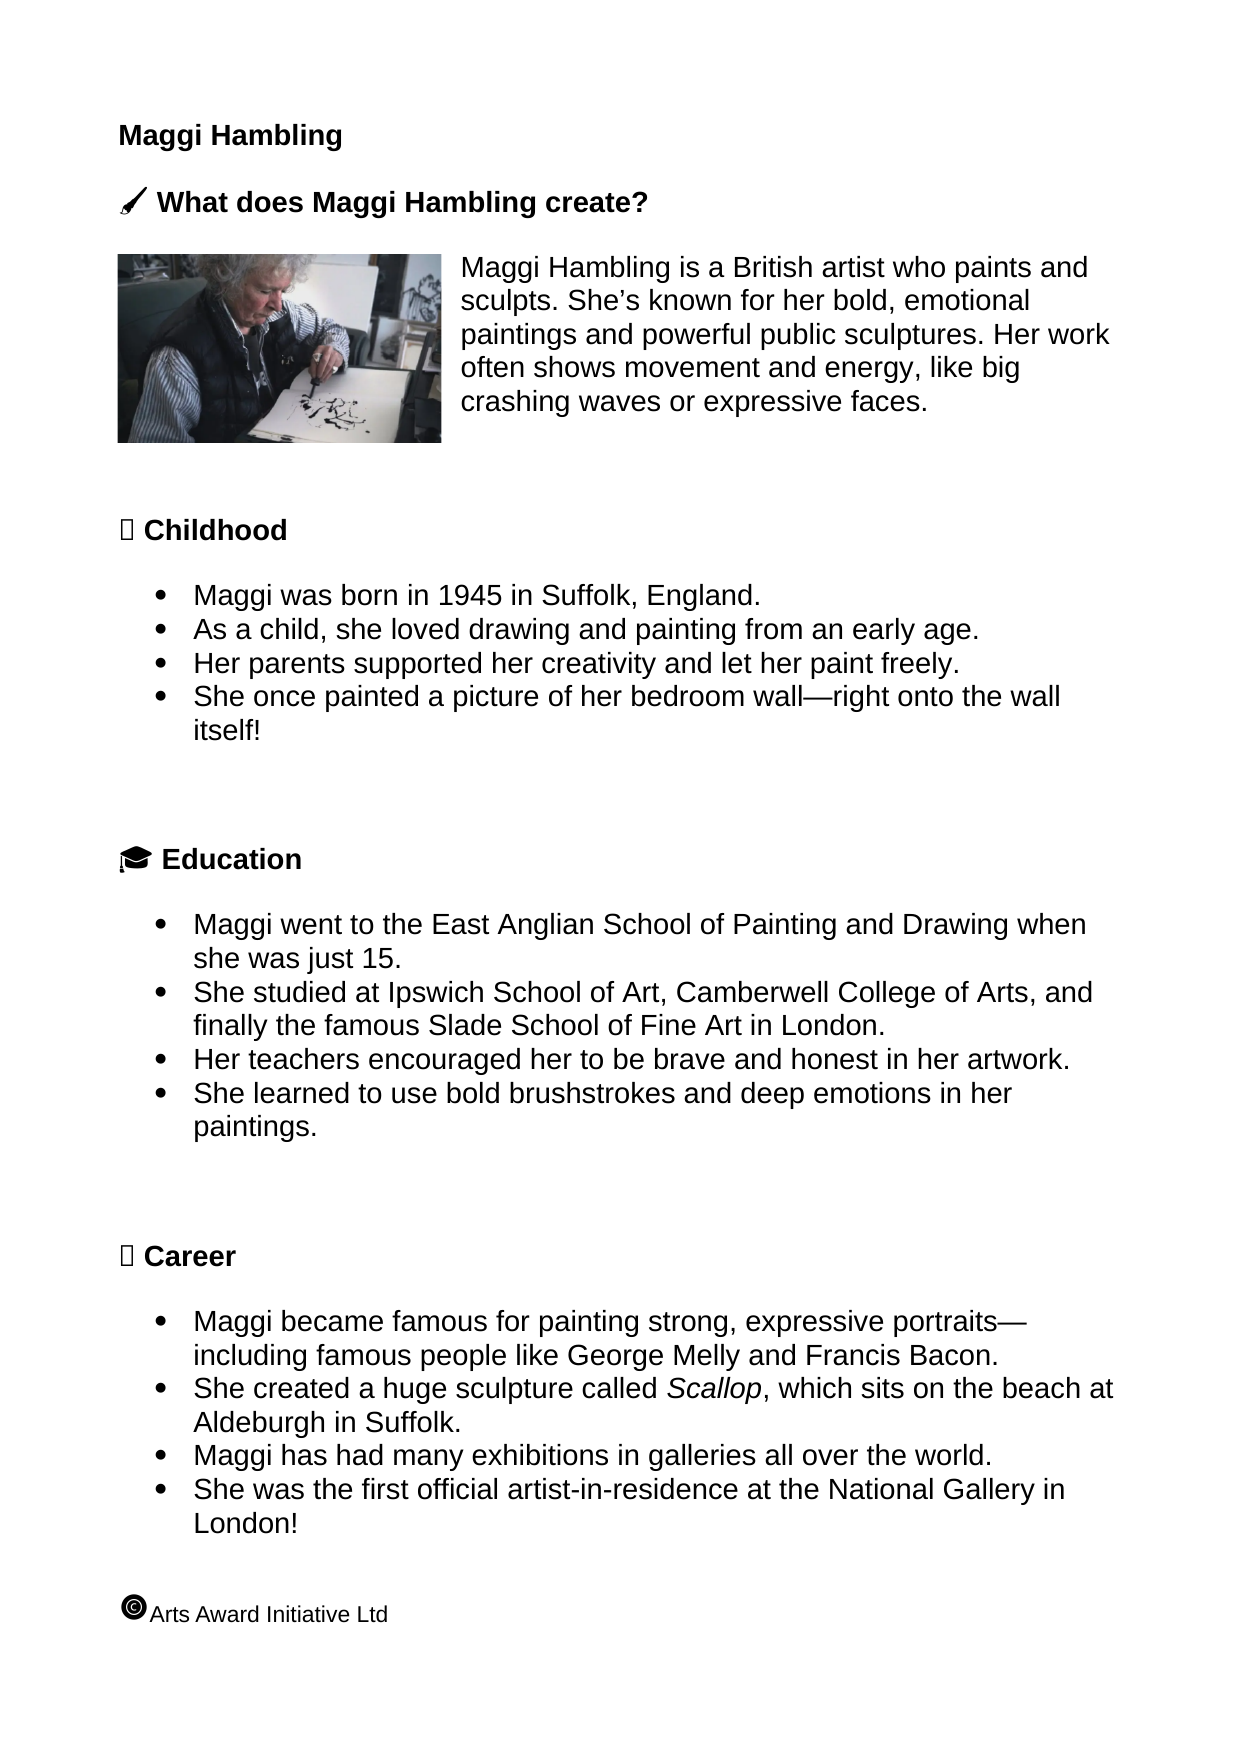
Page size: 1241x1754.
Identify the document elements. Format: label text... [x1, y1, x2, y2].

list She learned to use bold brushstrokes and deep emotions in her paintings. [156, 1076, 1122, 1143]
text 👧 Childhood [118, 509, 1122, 549]
list Her parents supported her creativity and let her paint freely. [156, 646, 1122, 679]
list Maggi was born in 1945 in Suffolk, England. [156, 578, 1122, 612]
list She once painted a picture of her bedroom wall—right onto the wall itself! [156, 679, 1122, 747]
list Maggi has had many exhibitions in galleries all over the world. [156, 1438, 1122, 1472]
list Her teachers encouraged her to be brave and honest in her artwork. [156, 1042, 1122, 1076]
list She studied at Ipswich School of Art, Camberwell College of Arts, and finally the famous Slade School of Fine Art in London. [156, 975, 1122, 1042]
picture [117, 254, 442, 443]
text 💼 Career [118, 1235, 1122, 1274]
list Maggi became famous for painting strong, expressive portraits—including famous people like George Melly and Francis Bacon. [156, 1304, 1122, 1371]
list She created a huge sculpture called Scallop, which sits on the beach at Aldeburgh in Suffolk. [156, 1371, 1122, 1438]
text Maggi Hambling [118, 118, 1122, 152]
list As a child, she loved drawing and painting from an early age. [156, 612, 1122, 646]
list She was the first official artist-in-residence at the National Gallery in London! [156, 1472, 1122, 1539]
text 🎓 Education [118, 838, 1122, 878]
list Maggi went to the East Anglian School of Painting and Drawing when she was just 15. [156, 907, 1122, 975]
text 🖌️ What does Maggi Hambling create? [118, 181, 1122, 221]
picture [118, 1591, 150, 1623]
